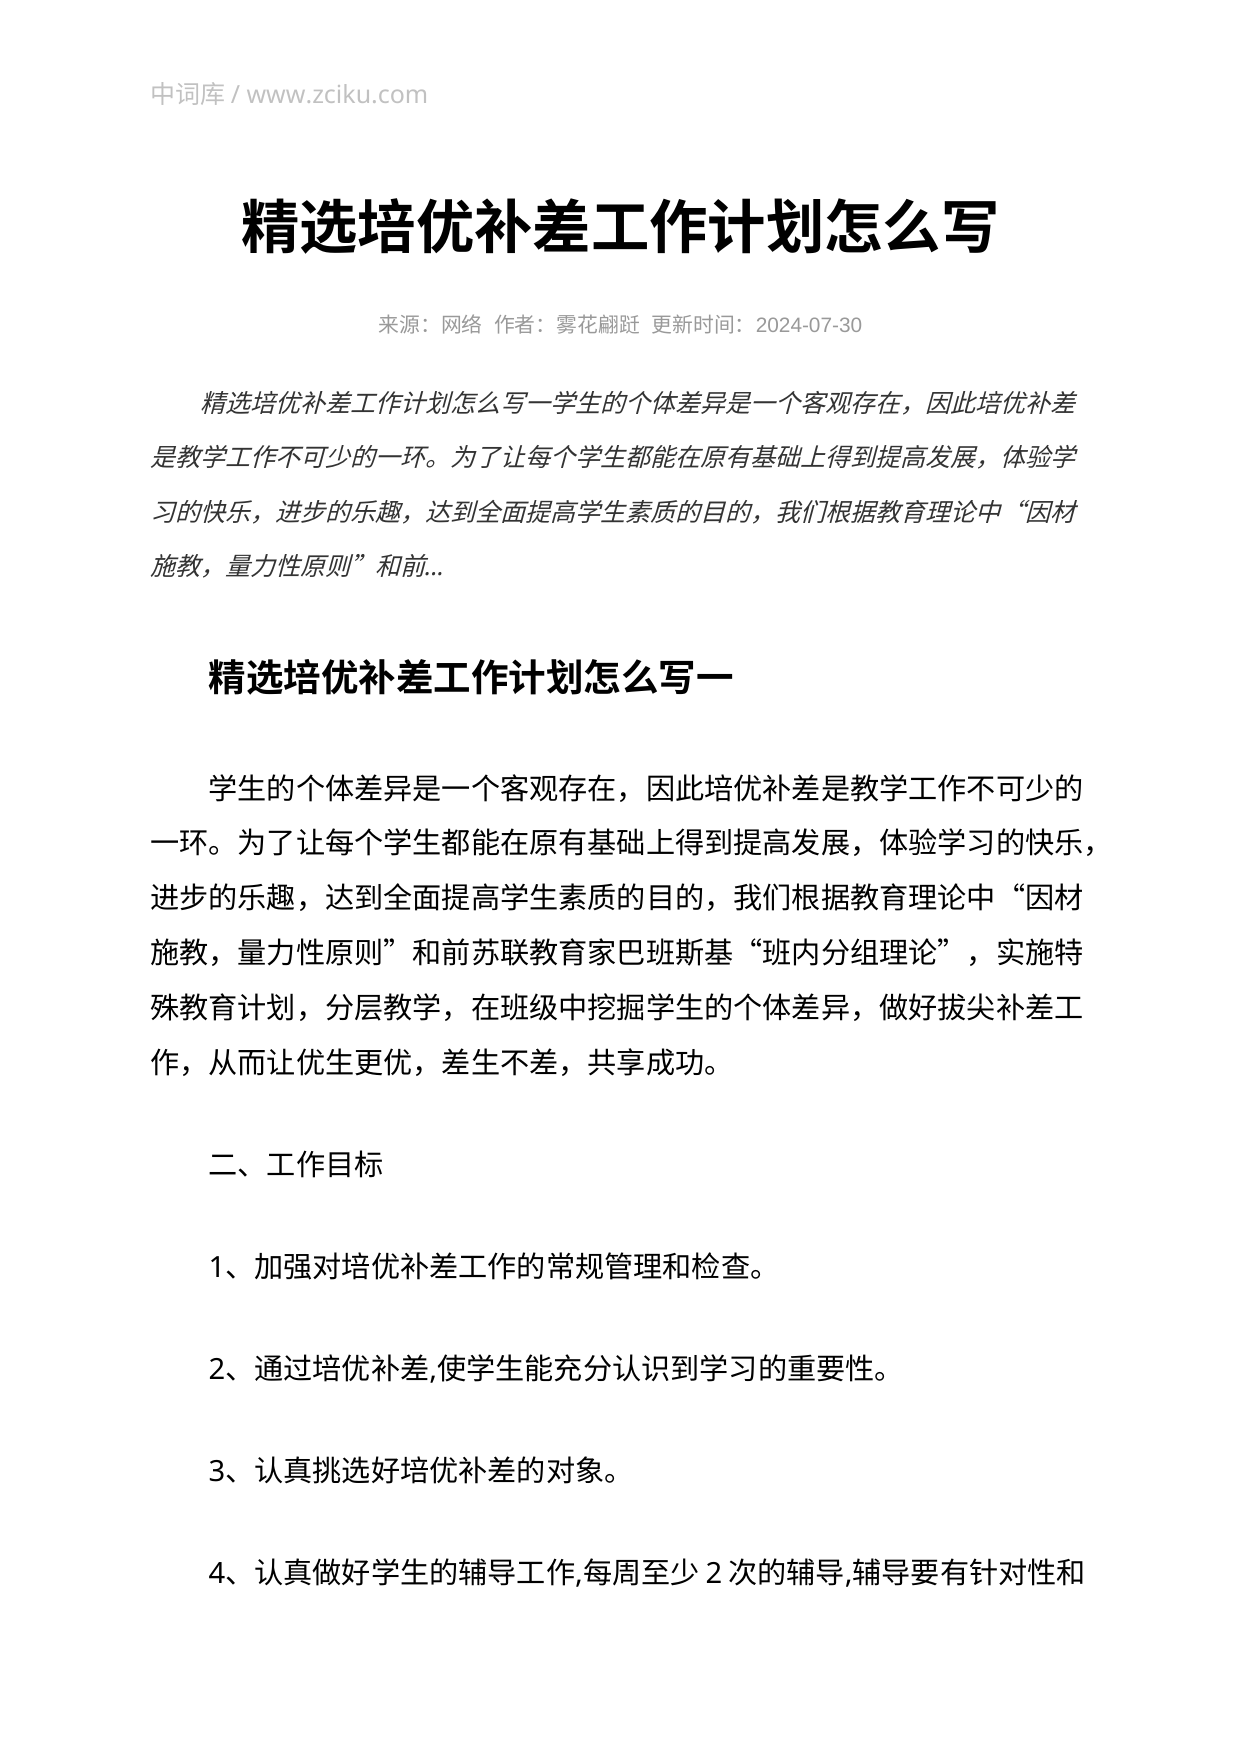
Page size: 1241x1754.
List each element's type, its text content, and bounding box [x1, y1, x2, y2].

text 3、认真挑选好培优补差的对象。 [150, 1447, 1090, 1489]
text 二、工作目标 [150, 1141, 1090, 1184]
text 2、通过培优补差,使学生能充分认识到学习的重要性。 [150, 1345, 1090, 1388]
text 1、加强对培优补差工作的常规管理和检查。 [150, 1243, 1090, 1286]
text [150, 1549, 1090, 1592]
subtitle 精选培优补差工作计划怎么写 [150, 181, 1090, 266]
text 精选培优补差工作计划怎么写一学生的个体差异是一个客观存在，因此培优补差是教学工作不可少的一环。为了让每个学生都能在原有基础上得到提高发展，体验学习的快乐，进步的乐趣，达到全面提高学生素质的目的，我们根据教育理论中“因材施教，量力性原则”和前... [150, 383, 1090, 583]
text 学生的个体差异是一个客观存在，因此培优补差是教学工作不可少的一环。为了让每个学生都能在原有基础上得到提高发展，体验学习的快乐，进步的乐趣，达到全面提高学生素质的目的，我们根据教育理论中“因材施教，量力性原则”和前苏联教育家巴班斯基“班内分组理论”，实施特殊教育计划，分层教学，在班级中挖掘学生的个体差异，做好拔尖补差工作，从而让优生更优，差生不差，共享成功。 [150, 765, 1090, 1082]
text 精选培优补差工作计划怎么写一 [150, 648, 1090, 702]
text 来源：网络 作者：雾花翩跹 更新时间：2024-07-30 [150, 313, 1090, 337]
